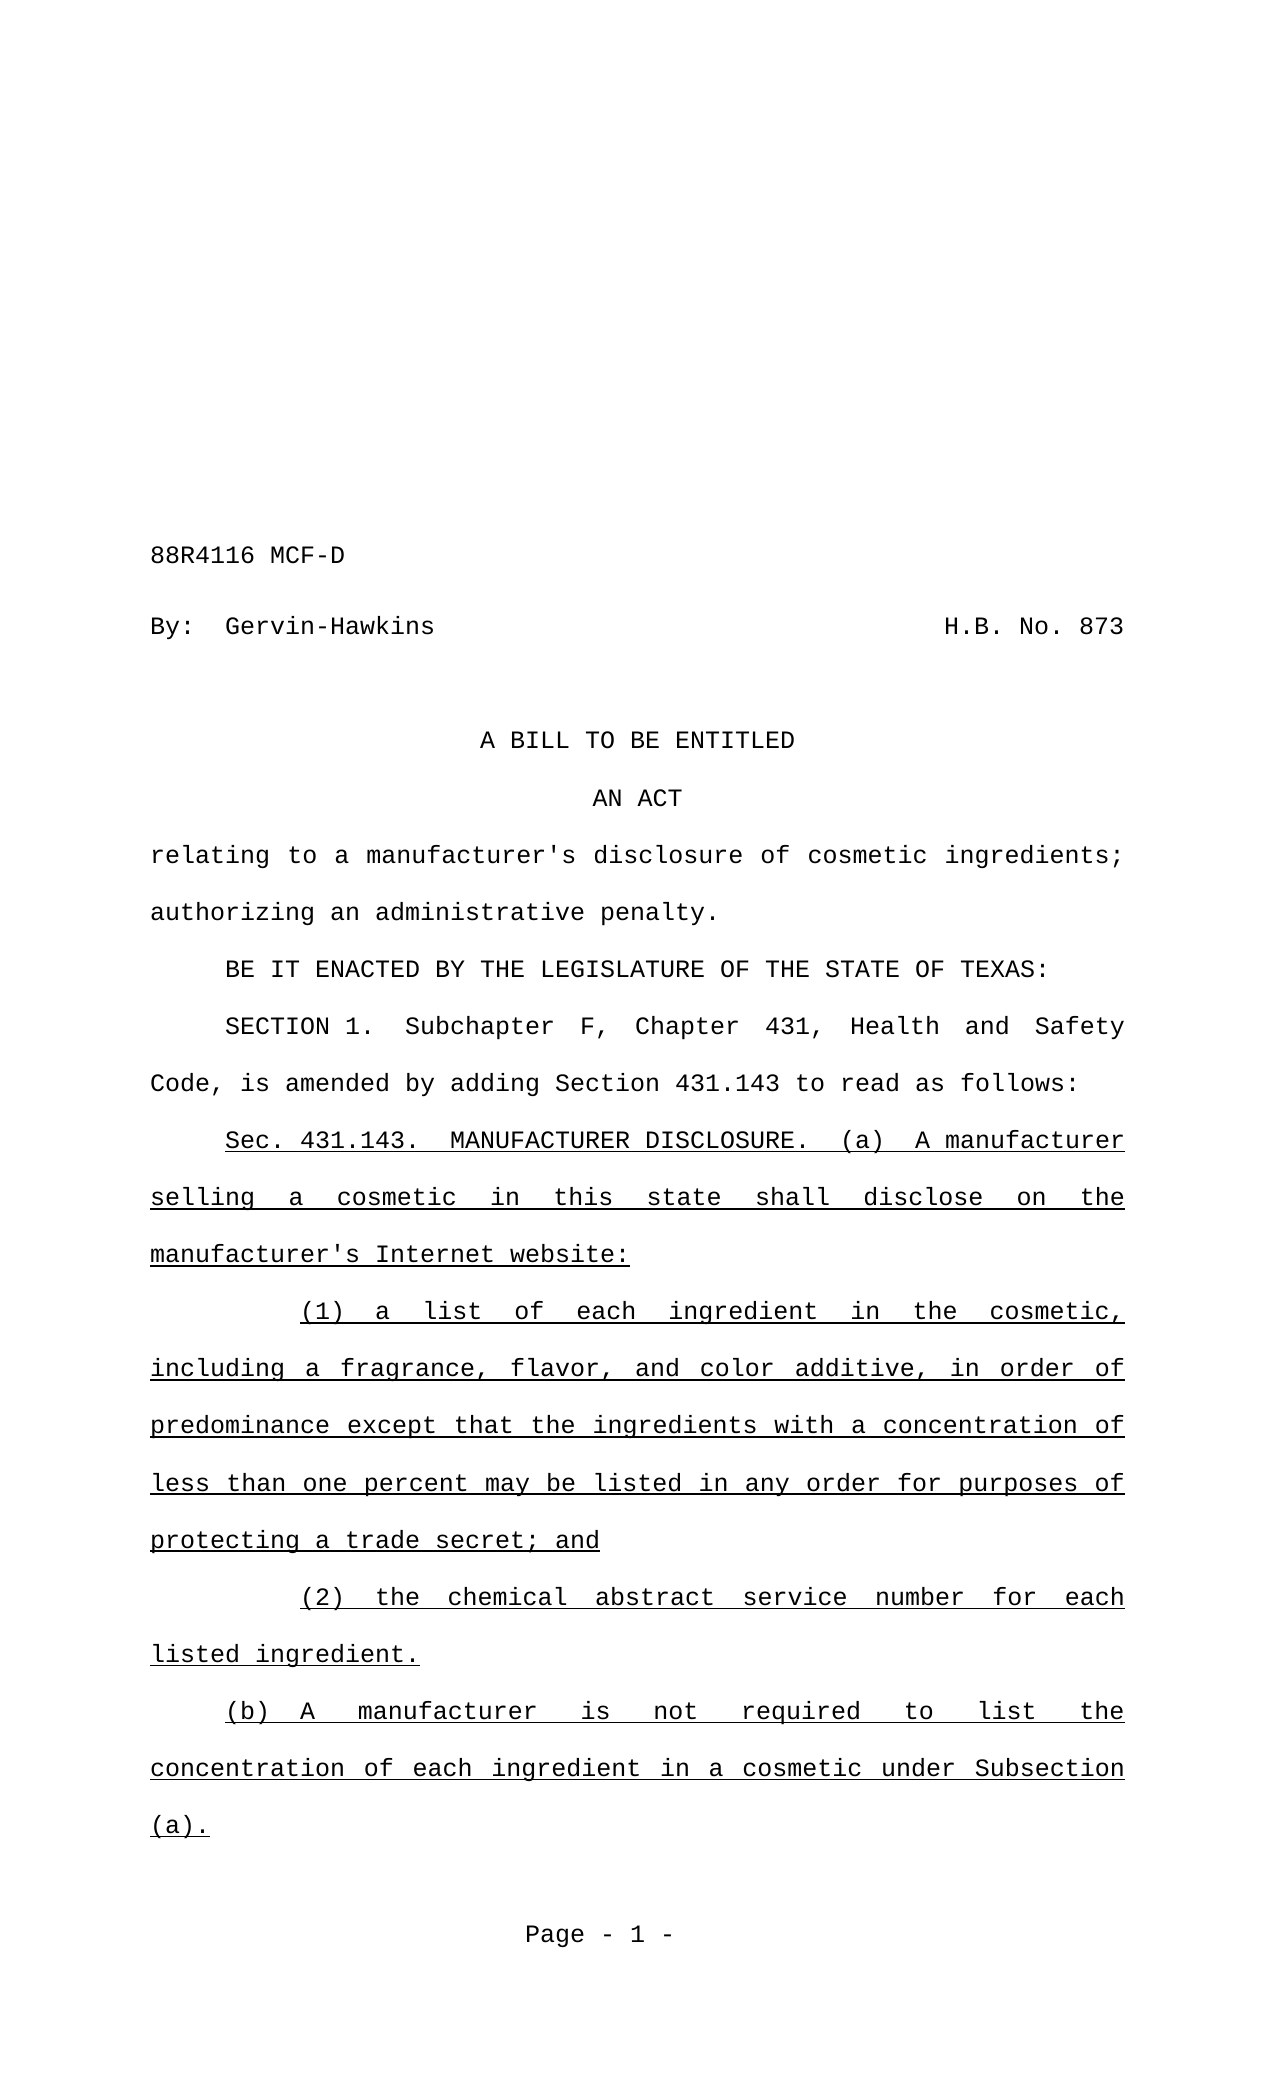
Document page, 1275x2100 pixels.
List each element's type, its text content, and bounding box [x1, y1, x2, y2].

text (1) a list of each ingredient in the cosmetic, including a fragrance, flavor, and color additive, in order of predominance except that the ingredients with a concentration of less than one percent may be listed in any order for purposes of protecting a trade secret; and [150, 1381, 1125, 1436]
text BE IT ENACTED BY THE LEGISLATURE OF THE STATE OF TEXAS: [150, 956, 1125, 985]
text By: Gervin-Hawkins H.B. No. 873 [150, 614, 1125, 642]
text (1) a list of each ingredient in the cosmetic, including a fragrance, flavor, and color additive, in order of predominance except that the ingredients with a concentration of less than one percent may be listed in any order for purposes of protecting a trade secret; and [150, 1299, 1125, 1379]
text Sec. 431.143. MANUFACTURER DISCLOSURE. (a) A manufacturer selling a cosmetic in this state shall disclose on the manufacturer's Internet website: [150, 1127, 1125, 1208]
text (1) a list of each ingredient in the cosmetic, including a fragrance, flavor, and color additive, in order of predominance except that the ingredients with a concentration of less than one percent may be listed in any order for purposes of protecting a trade secret; and [150, 1438, 1125, 1493]
text 88R4116 MCF-D [150, 542, 1125, 571]
text (b) A manufacturer is not required to list the concentration of each ingredient in a cosmetic under Subsection (a). [150, 1698, 1125, 1779]
text (b) A manufacturer is not required to list the concentration of each ingredient in a cosmetic under Subsection (a). [150, 1780, 1125, 1841]
text (1) a list of each ingredient in the cosmetic, including a fragrance, flavor, and color additive, in order of predominance except that the ingredients with a concentration of less than one percent may be listed in any order for purposes of protecting a trade secret; and [150, 1495, 1125, 1556]
text Sec. 431.143. MANUFACTURER DISCLOSURE. (a) A manufacturer selling a cosmetic in this state shall disclose on the manufacturer's Internet website: [150, 1210, 1125, 1270]
text SECTION 1. Subchapter F, Chapter 431, Health and Safety Code, is amended by adding Section 431.143 to read as follows: [150, 1013, 1125, 1099]
text relating to a manufacturer's disclosure of cosmetic ingredients; authorizing an administrative penalty. [150, 842, 1125, 928]
text A BILL TO BE ENTITLED [150, 728, 1125, 756]
text AN ACT [150, 785, 1125, 813]
text (2) the chemical abstract service number for each listed ingredient. [150, 1584, 1125, 1670]
